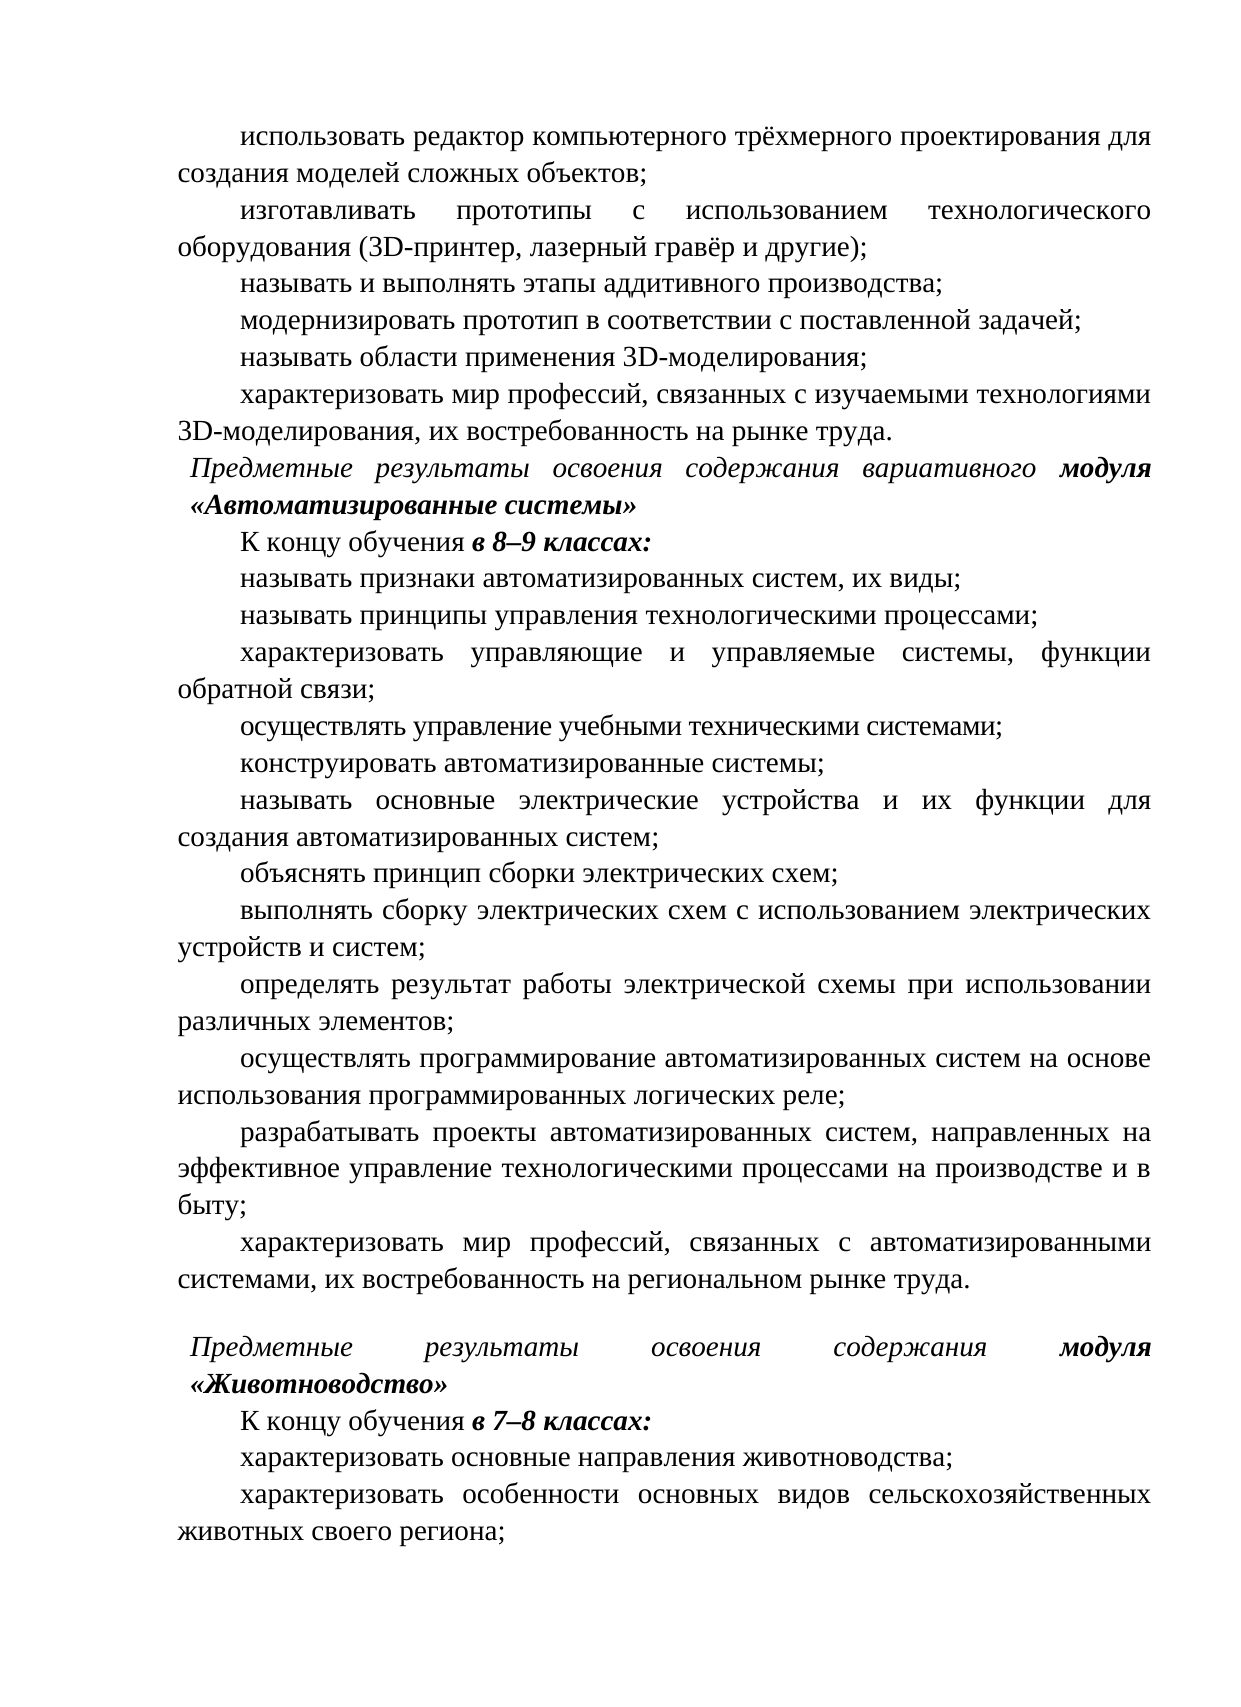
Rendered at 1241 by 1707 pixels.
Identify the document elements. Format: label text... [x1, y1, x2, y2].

text называть признаки автоматизированных систем, их виды; [177, 561, 1152, 594]
text характеризовать особенности основных видов сельскохозяйственных животных своего региона; [177, 1476, 1152, 1547]
text модернизировать прототип в соответствии с поставленной задачей; [177, 302, 1152, 336]
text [177, 192, 1152, 262]
text называть и выполнять этапы аддитивного производства; [177, 266, 1152, 299]
text выполнять сборку электрических схем с использованием электрических устройств и систем; [177, 892, 1152, 963]
text осуществлять программирование автоматизированных систем на основе использования программированных логических реле; [177, 1040, 1152, 1110]
text определять результат работы электрической схемы при использовании различных элементов; [177, 966, 1152, 1037]
text конструировать автоматизированные системы; [177, 745, 1152, 778]
text характеризовать мир профессий, связанных с изучаемыми технологиями 3D-моделирования, их востребованность на рынке труда. [177, 376, 1152, 447]
text объяснять принцип сборки электрических схем; [177, 856, 1152, 889]
text характеризовать основные направления животноводства; [177, 1439, 1152, 1473]
text называть принципы управления технологическими процессами; [177, 597, 1152, 631]
text называть основные электрические устройства и их функции для создания автоматизированных систем; [177, 782, 1152, 852]
text К концу обучения в 8–9 классах: [177, 524, 1152, 557]
text Предметные результаты освоения содержания вариативного модуля «Автоматизированные системы» [190, 450, 1152, 520]
text К концу обучения в 7–8 классах: [177, 1403, 1152, 1436]
text использовать редактор компьютерного трёхмерного проектирования для создания моделей сложных объектов; [177, 118, 1152, 188]
text характеризовать управляющие и управляемые системы, функции обратной связи; [177, 634, 1152, 705]
text характеризовать мир профессий, связанных с автоматизированными системами, их востребованность на региональном рынке труда. [177, 1224, 1152, 1295]
text Предметные результаты освоения содержания модуля «Животноводство» [190, 1329, 1152, 1399]
text разрабатывать проекты автоматизированных систем, направленных на эффективное управление технологическими процессами на производстве и в быту; [177, 1114, 1152, 1221]
text осуществлять управление учебными техническими системами; [177, 708, 1152, 742]
text называть области применения 3D-моделирования; [177, 339, 1152, 373]
